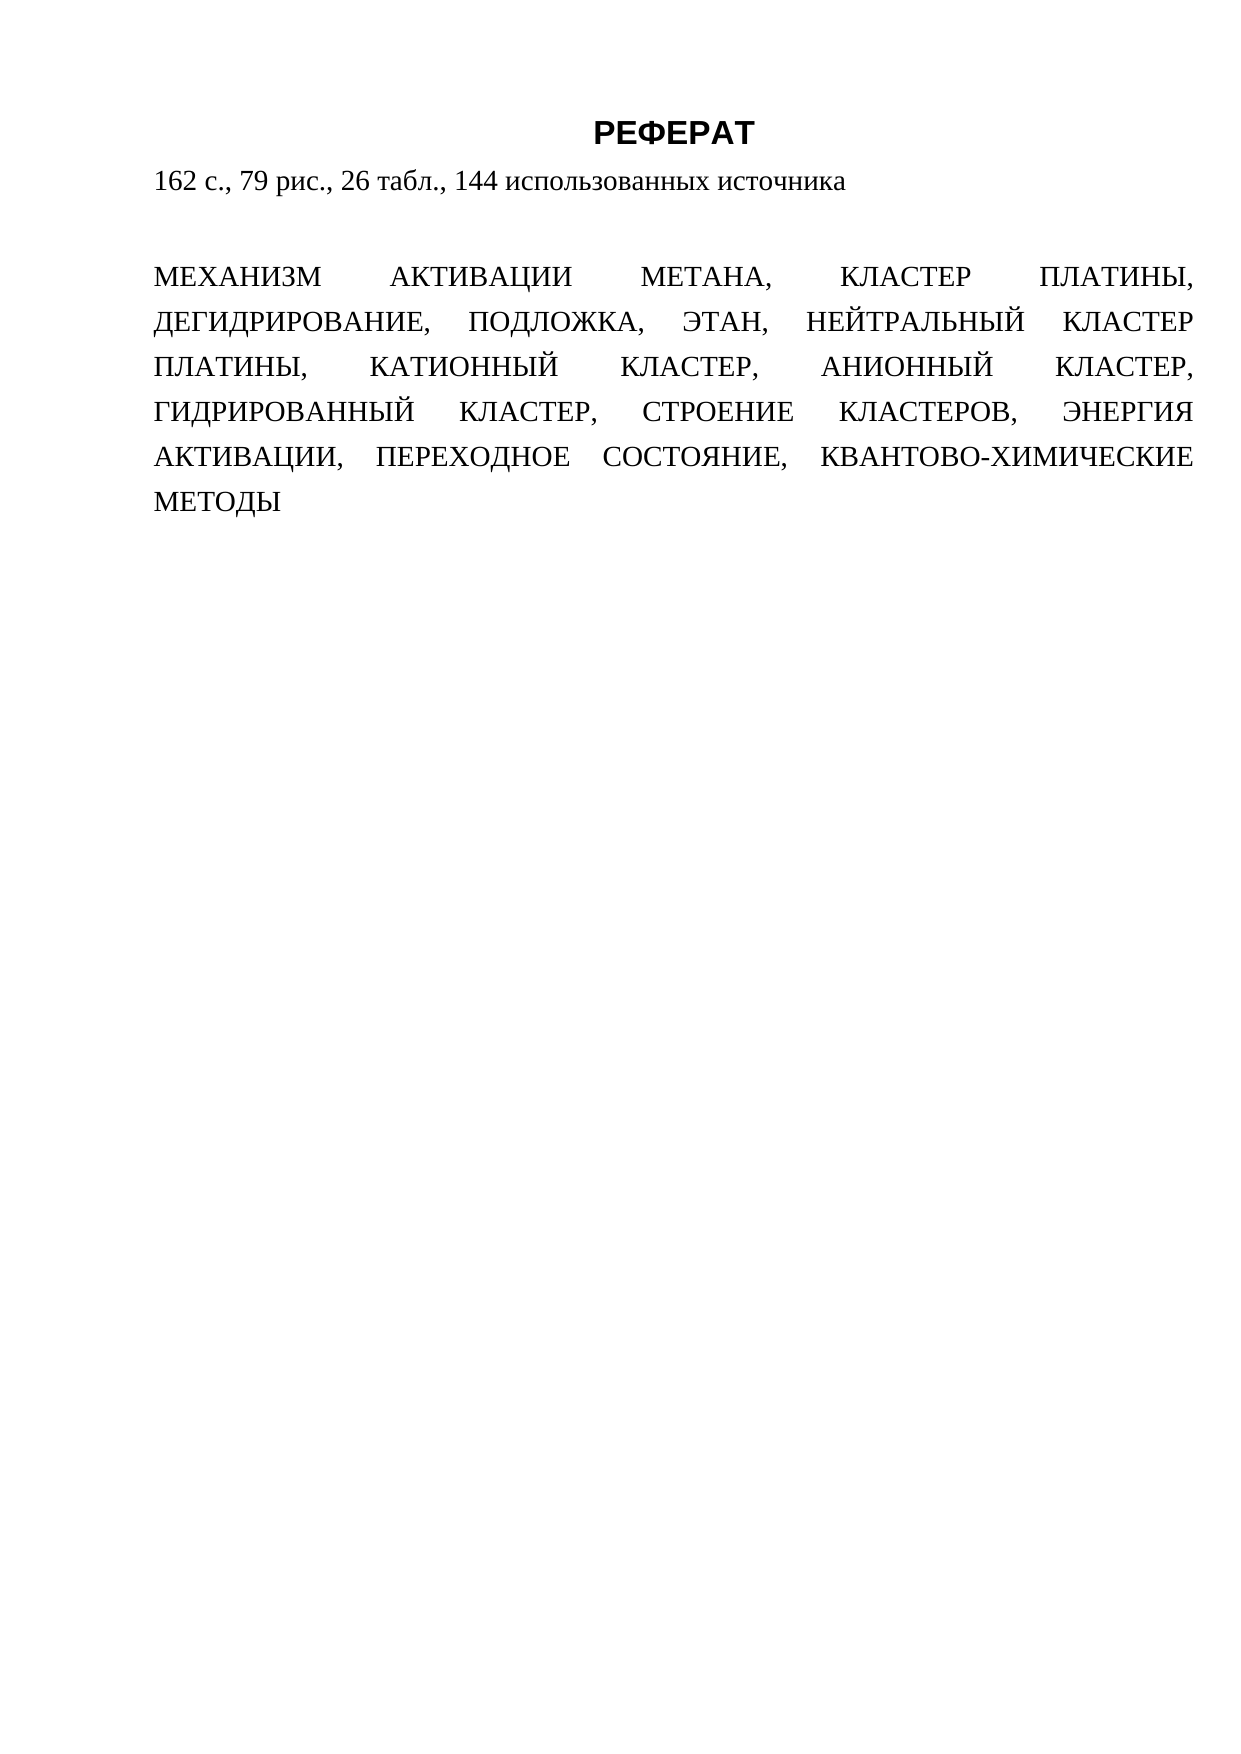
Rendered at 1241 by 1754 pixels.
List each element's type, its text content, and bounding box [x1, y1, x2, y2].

text МЕХАНИЗМ АКТИВАЦИИ МЕТАНА, КЛАСТЕР ПЛАТИНЫ, ДЕГИДРИРОВАНИЕ, ПОДЛОЖКА, ЭТАН, НЕЙТРАЛЬНЫЙ КЛАСТЕР ПЛАТИНЫ, КАТИОННЫЙ КЛАСТЕР, АНИОННЫЙ КЛАСТЕР, ГИДРИРОВАННЫЙ КЛАСТЕР, СТРОЕНИЕ КЛАСТЕРОВ, ЭНЕРГИЯ АКТИВАЦИИ, ПЕРЕХОДНОЕ СОСТОЯНИЕ, КВАНТОВО-ХИМИЧЕСКИЕ МЕТОДЫ [153, 250, 1194, 520]
text РЕФЕРАТ [153, 118, 1194, 151]
text 162 с., 79 рис., 26 табл., 144 использованных источника [153, 167, 1194, 197]
